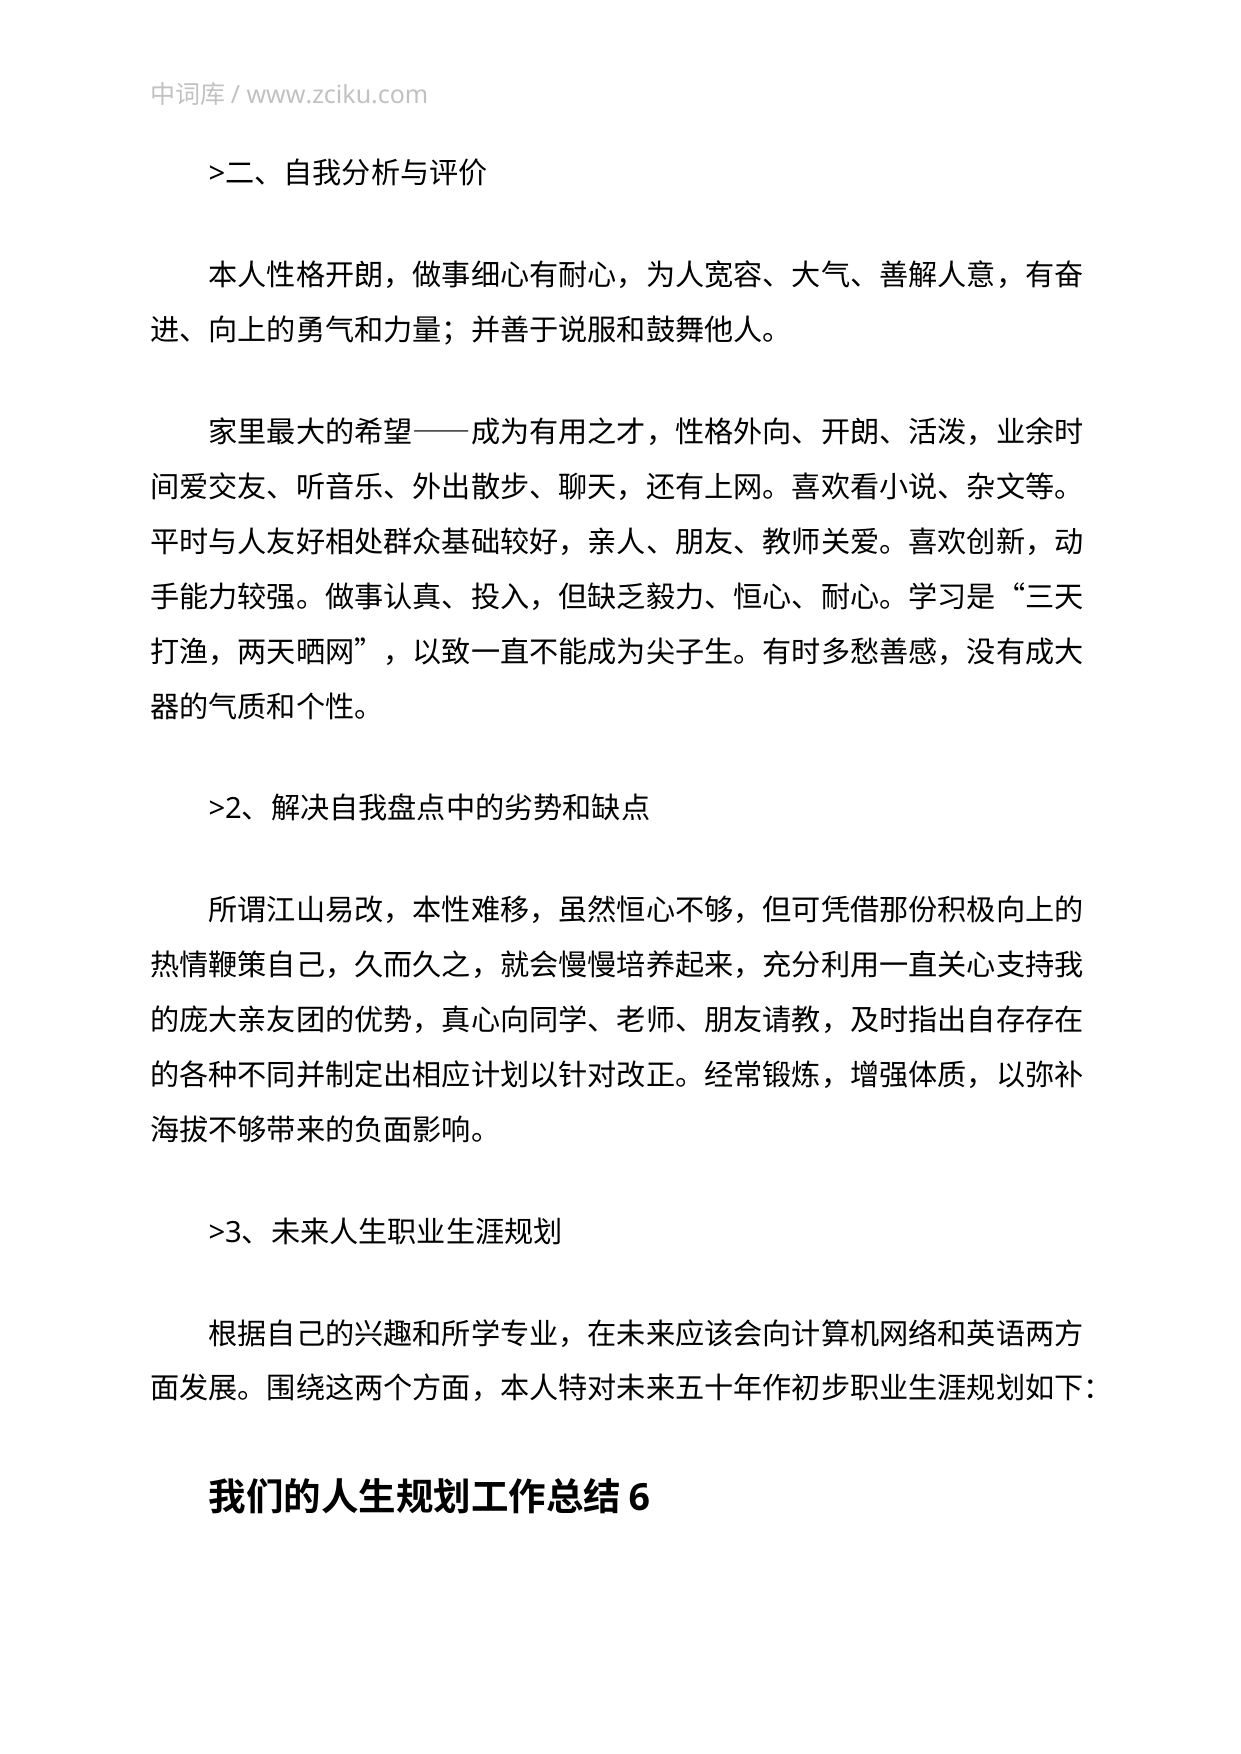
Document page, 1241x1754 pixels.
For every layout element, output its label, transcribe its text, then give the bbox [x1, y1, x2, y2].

text 根据自己的兴趣和所学专业，在未来应该会向计算机网络和英语两方面发展。围绕这两个方面，本人特对未来五十年作初步职业生涯规划如下： [150, 1310, 1090, 1407]
text 所谓江山易改，本性难移，虽然恒心不够，但可凭借那份积极向上的热情鞭策自己，久而久之，就会慢慢培养起来，充分利用一直关心支持我的庞大亲友团的优势，真心向同学、老师、朋友请教，及时指出自存存在的各种不同并制定出相应计划以针对改正。经常锻炼，增强体质，以弥补海拔不够带来的负面影响。 [150, 887, 1090, 1149]
text 本人性格开朗，做事细心有耐心，为人宽容、大气、善解人意，有奋进、向上的勇气和力量；并善于说服和鼓舞他人。 [150, 252, 1090, 349]
text >二、自我分析与评价 [150, 150, 1090, 192]
text >3、未来人生职业生涯规划 [150, 1208, 1090, 1251]
text 家里最大的希望――成为有用之才，性格外向、开朗、活泼，业余时间爱交友、听音乐、外出散步、聊天，还有上网。喜欢看小说、杂文等。平时与人友好相处群众基础较好，亲人、朋友、教师关爱。喜欢创新，动手能力较强。做事认真、投入，但缺乏毅力、恒心、耐心。学习是“三天打渔，两天晒网”，以致一直不能成为尖子生。有时多愁善感，没有成大器的气质和个性。 [150, 409, 1090, 725]
text 我们的人生规划工作总结6 [150, 1467, 1090, 1521]
text >2、解决自我盘点中的劣势和缺点 [150, 785, 1090, 827]
